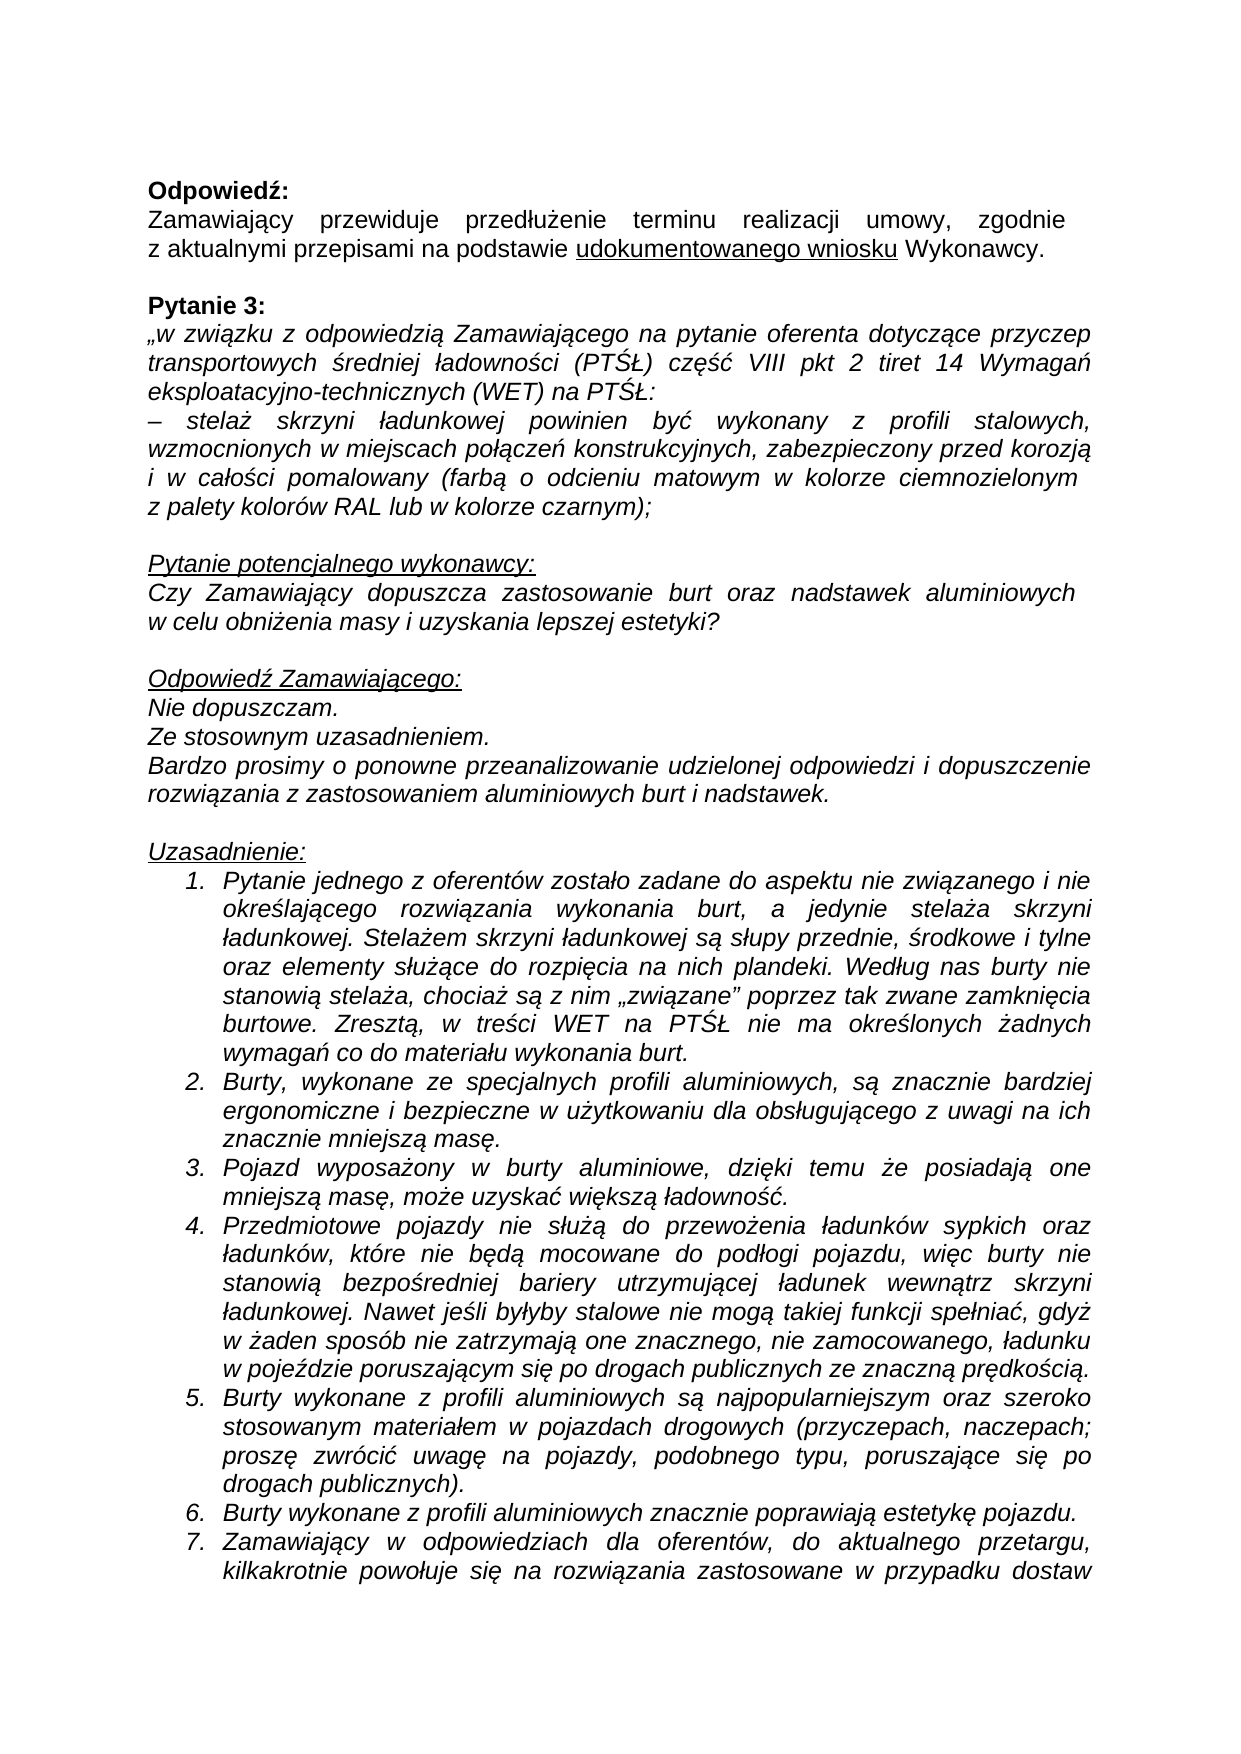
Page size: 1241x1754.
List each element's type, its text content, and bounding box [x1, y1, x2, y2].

text Ze stosownym uzasadnieniem. [148, 722, 1093, 751]
text Odpowiedź: [148, 176, 1093, 205]
list Pytanie jednego z oferentów zostało zadane do aspektu nie związanego i nie określającego rozwiązania wykonania burt, a jedynie stelaża skrzyni ładunkowej. Stelażem skrzyni ładunkowej są słupy przednie, środkowe i tylne oraz elementy służące do rozpięcia na nich plandeki. Według nas burty nie stanowią stelaża, chociaż są z nim „związane” poprzez tak zwane zamknięcia burtowe. Zresztą, w treści WET na PTŚŁ nie ma określonych żadnych wymagań co do materiału wykonania burt. [185, 866, 1093, 1067]
text Uzasadnienie: [148, 837, 1093, 866]
list Pojazd wyposażony w burty aluminiowe, dzięki temu że posiadają one mniejszą masę, może uzyskać większą ładowność. [185, 1153, 1093, 1211]
text Czy Zamawiający dopuszcza zastosowanie burt oraz nadstawek aluminiowych w celu obniżenia masy i uzyskania lepszej estetyki? [148, 578, 1093, 636]
text – stelaż skrzyni ładunkowej powinien być wykonany z profili stalowych, wzmocnionych w miejscach połączeń konstrukcyjnych, zabezpieczony przed korozją i w całości pomalowany (farbą o odcieniu matowym w kolorze ciemnozielonym z palety kolorów RAL lub w kolorze czarnym); [148, 406, 1093, 521]
list Burty wykonane z profili aluminiowych znacznie poprawiają estetykę pojazdu. [185, 1498, 1093, 1527]
list Burty, wykonane ze specjalnych profili aluminiowych, są znacznie bardziej ergonomiczne i bezpieczne w użytkowaniu dla obsługującego z uwagi na ich znacznie mniejszą masę. [185, 1067, 1093, 1153]
text Odpowiedź Zamawiającego: [148, 664, 1093, 693]
list Przedmiotowe pojazdy nie służą do przewożenia ładunków sypkich oraz ładunków, które nie będą mocowane do podłogi pojazdu, więc burty nie stanowią bezpośredniej bariery utrzymującej ładunek wewnątrz skrzyni ładunkowej. Nawet jeśli byłyby stalowe nie mogą takiej funkcji spełniać, gdyż w żaden sposób nie zatrzymają one znacznego, nie zamocowanego, ładunku w pojeździe poruszającym się po drogach publicznych ze znaczną prędkością. [185, 1211, 1093, 1383]
text Pytanie potencjalnego wykonawcy: [148, 549, 1093, 578]
text Bardzo prosimy o ponowne przeanalizowanie udzielonej odpowiedzi i dopuszczenie rozwiązania z zastosowaniem aluminiowych burt i nadstawek. [148, 751, 1093, 808]
text Nie dopuszczam. [148, 693, 1093, 722]
text Zamawiający przewiduje przedłużenie terminu realizacji umowy, zgodnie z aktualnymi przepisami na podstawie udokumentowanego wniosku Wykonawcy. [148, 205, 1093, 263]
text Pytanie 3: [148, 291, 1093, 319]
text „w związku z odpowiedzią Zamawiającego na pytanie oferenta dotyczące przyczep transportowych średniej ładowności (PTŚŁ) część VIII pkt 2 tiret 14 Wymagań eksploatacyjno-technicznych (WET) na PTŚŁ: [148, 319, 1093, 406]
list Burty wykonane z profili aluminiowych są najpopularniejszym oraz szeroko stosowanym materiałem w pojazdach drogowych (przyczepach, naczepach; proszę zwrócić uwagę na pojazdy, podobnego typu, poruszające się po drogach publicznych). [185, 1383, 1093, 1498]
